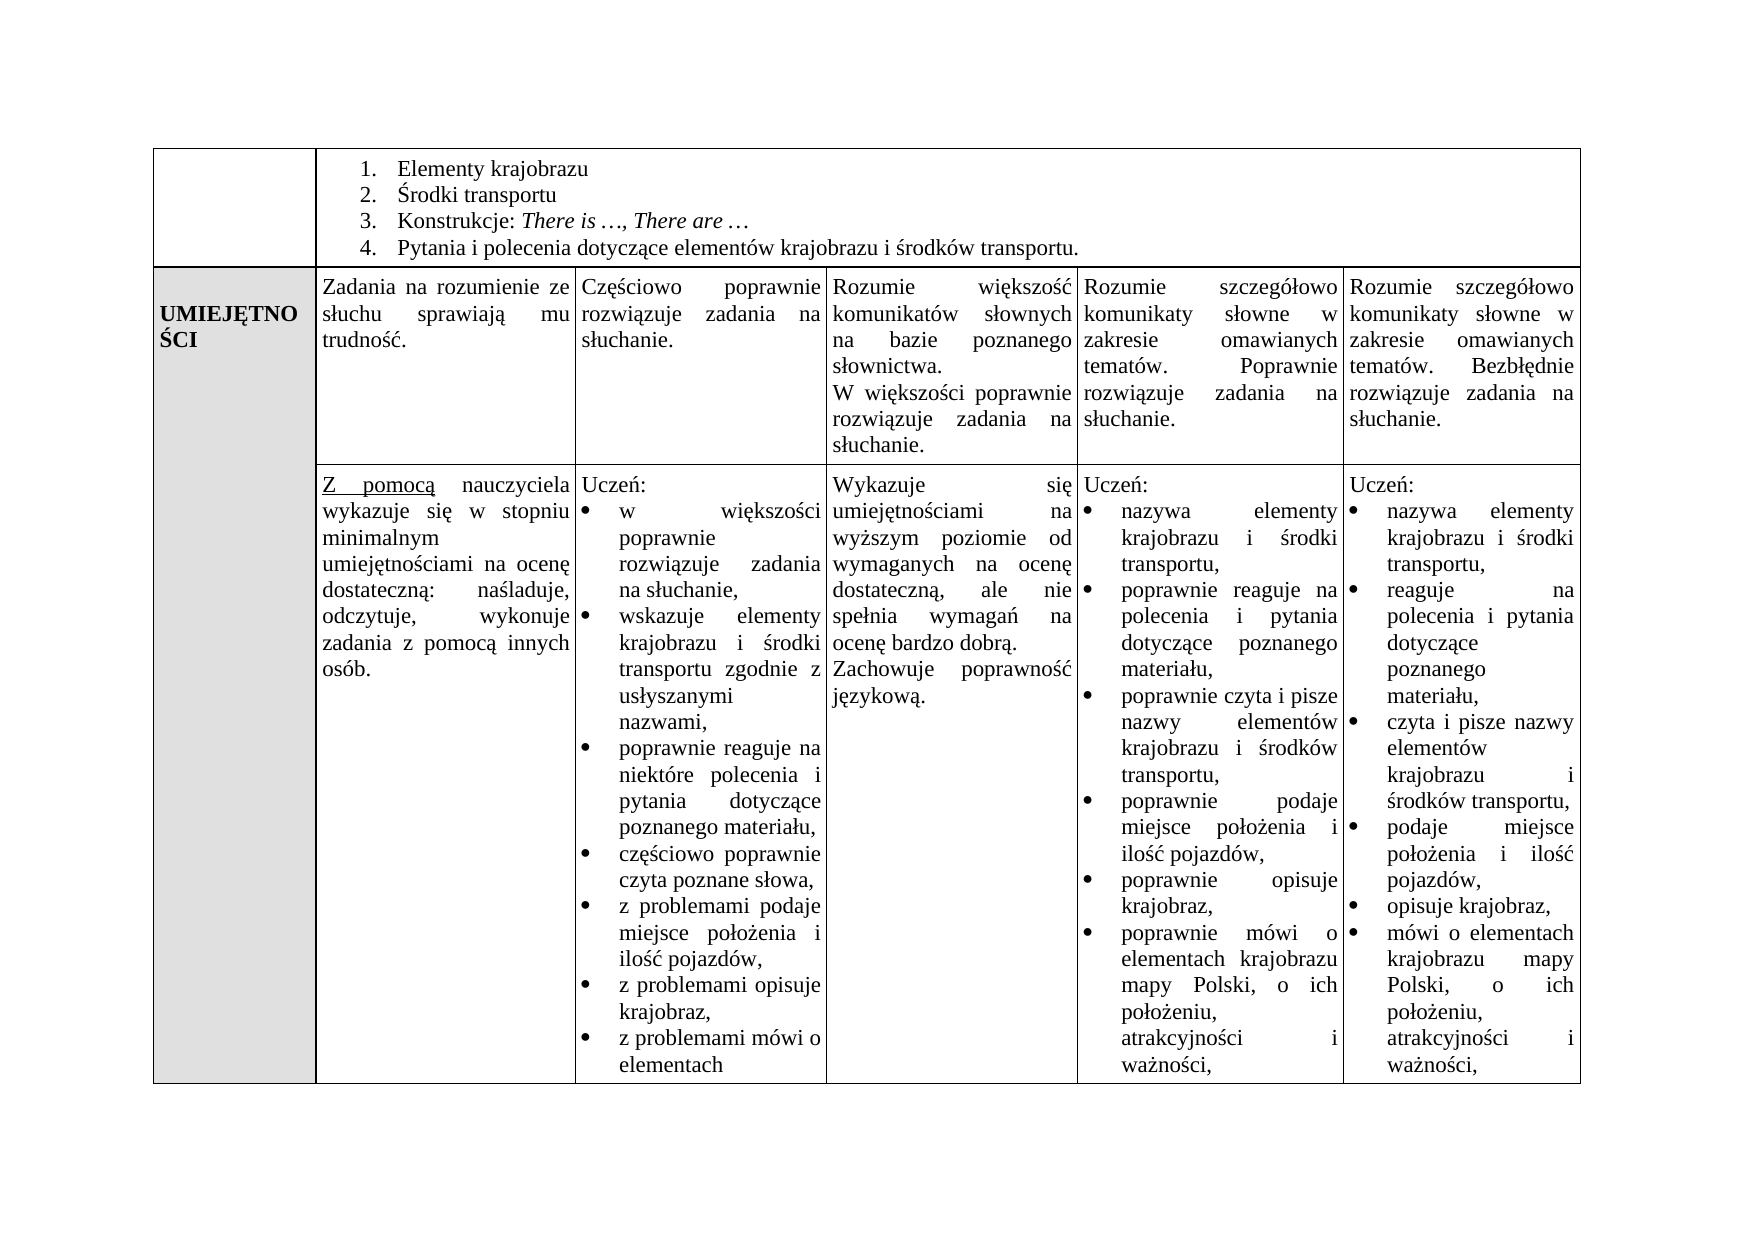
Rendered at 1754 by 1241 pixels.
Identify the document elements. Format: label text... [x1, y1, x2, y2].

table_cell Rozumie szczegółowo komunikaty słowne w zakresie omawianych tematów. Poprawnie rozwiązuje zadania na słuchanie. [1078, 268, 1343, 463]
table_cell Rozumie większość komunikatów słownych na bazie poznanego słownictwa. W większości poprawnie rozwiązuje zadania na słuchanie. [827, 268, 1077, 463]
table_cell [1078, 465, 1343, 1083]
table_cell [576, 465, 826, 1083]
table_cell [1344, 465, 1580, 1083]
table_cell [827, 465, 1077, 1083]
table_cell Częściowo poprawnie rozwiązuje zadania na słuchanie. [576, 268, 826, 463]
table_cell Zadania na rozumienie ze słuchu sprawiają mu trudność. [317, 268, 575, 463]
table_cell Elementy krajobrazu Środki transportu Konstrukcje: There is …, There are … Pytania i polecenia dotyczące elementów krajobrazu i środków transportu. [317, 149, 1580, 266]
table_cell UMIEJĘTNOŚCI [154, 268, 315, 1083]
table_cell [317, 465, 575, 1083]
table_cell Rozumie szczegółowo komunikaty słowne w zakresie omawianych tematów. Bezbłędnie rozwiązuje zadania na słuchanie. [1344, 268, 1580, 463]
